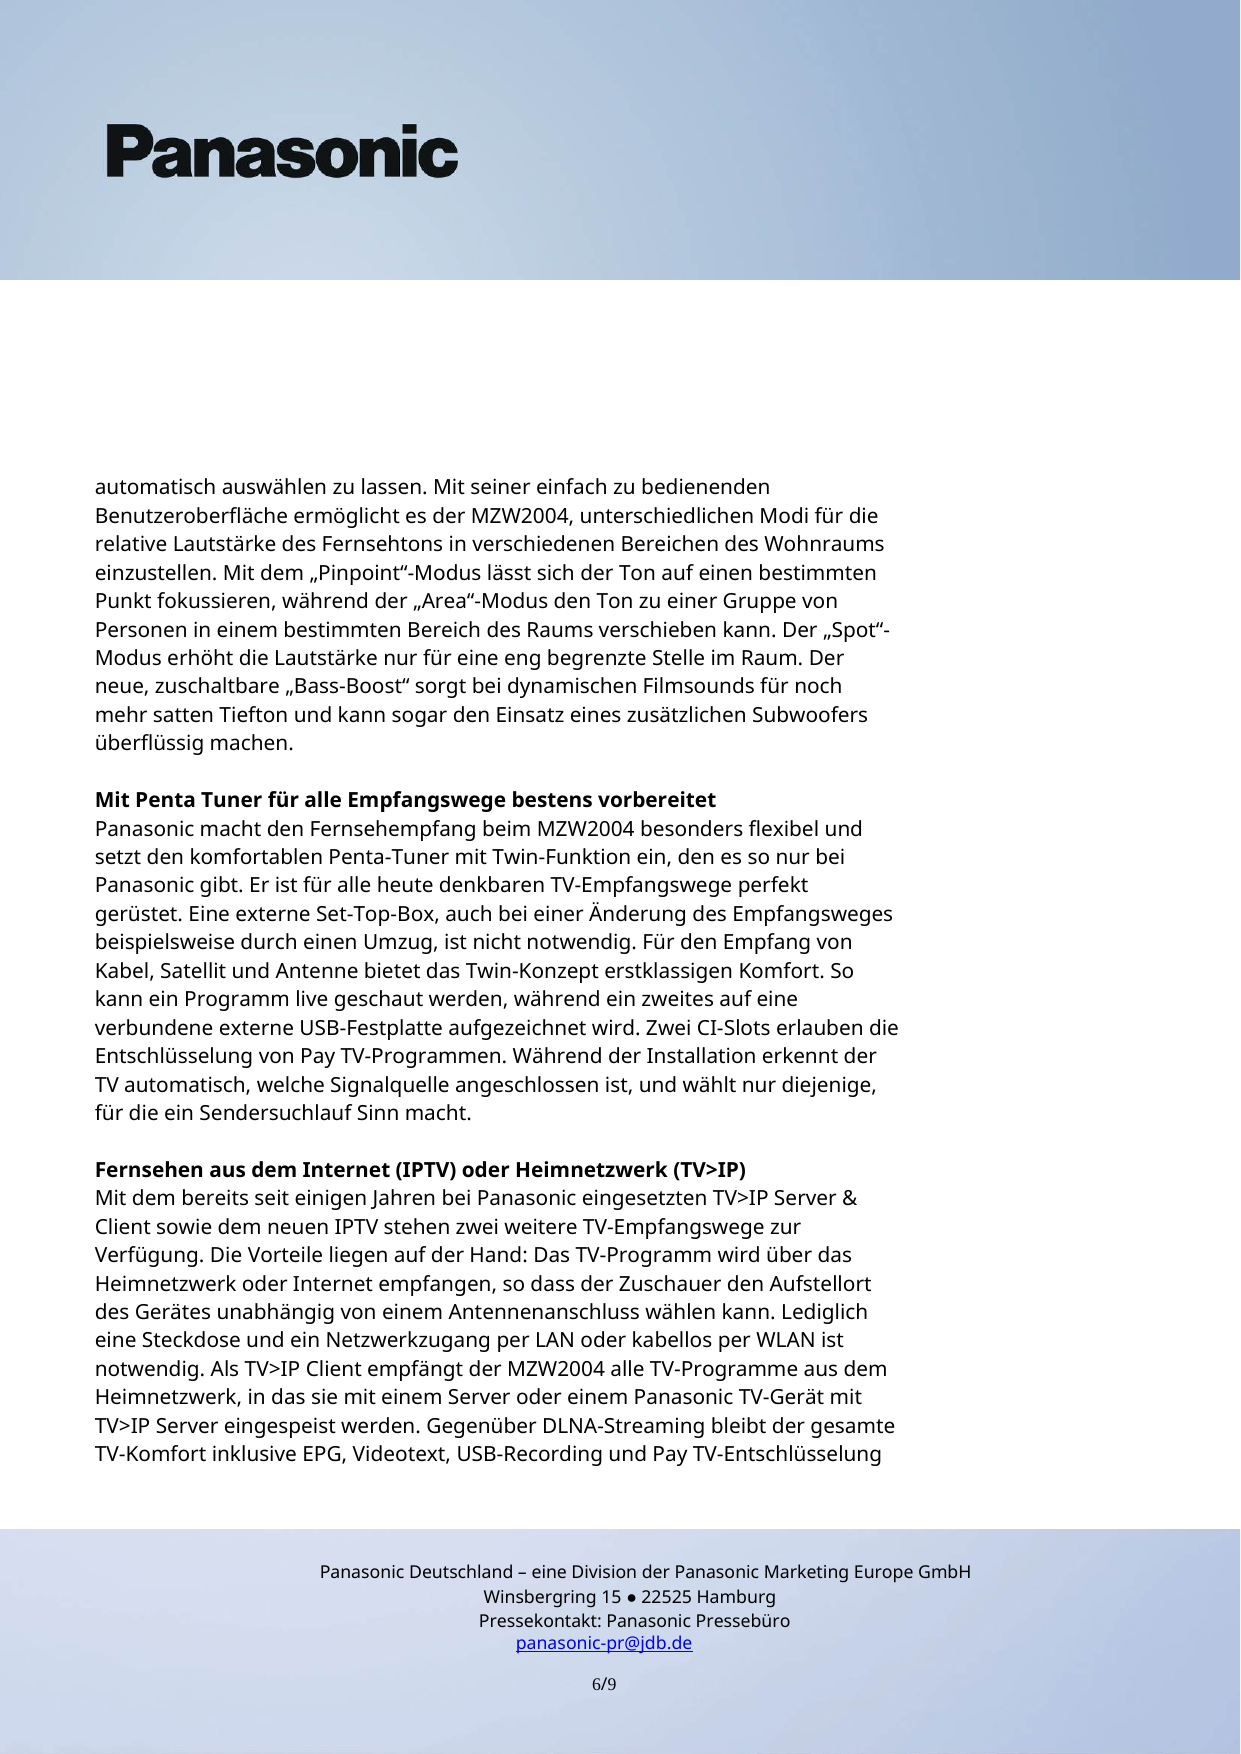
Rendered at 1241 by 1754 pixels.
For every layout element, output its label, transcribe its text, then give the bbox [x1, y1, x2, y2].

text Mit Penta Tuner für alle Empfangswege bestens vorbereitet [94, 785, 901, 814]
text Fernsehen aus dem Internet (IPTV) oder Heimnetzwerk (TV>IP) [94, 1155, 901, 1183]
text Panasonic macht den Fernsehempfang beim MZW2004 besonders flexibel und setzt den komfortablen Penta-Tuner mit Twin-Funktion ein, den es so nur bei Panasonic gibt. Er ist für alle heute denkbaren TV-Empfangswege perfekt gerüstet. Eine externe Set-Top-Box, auch bei einer Änderung des Empfangsweges beispielsweise durch einen Umzug, ist nicht notwendig. Für den Empfang von Kabel, Satellit und Antenne bietet das Twin-Konzept erstklassigen Komfort. So kann ein Programm live geschaut werden, während ein zweites auf eine verbundene externe USB-Festplatte aufgezeichnet wird. Zwei CI-Slots erlauben die Entschlüsselung von Pay TV-Programmen. Während der Installation erkennt der TV automatisch, welche Signalquelle angeschlossen ist, und wählt nur diejenige, für die ein Sendersuchlauf Sinn macht. [94, 814, 901, 1127]
picture [0, 1529, 1241, 1754]
picture [0, 0, 1241, 280]
